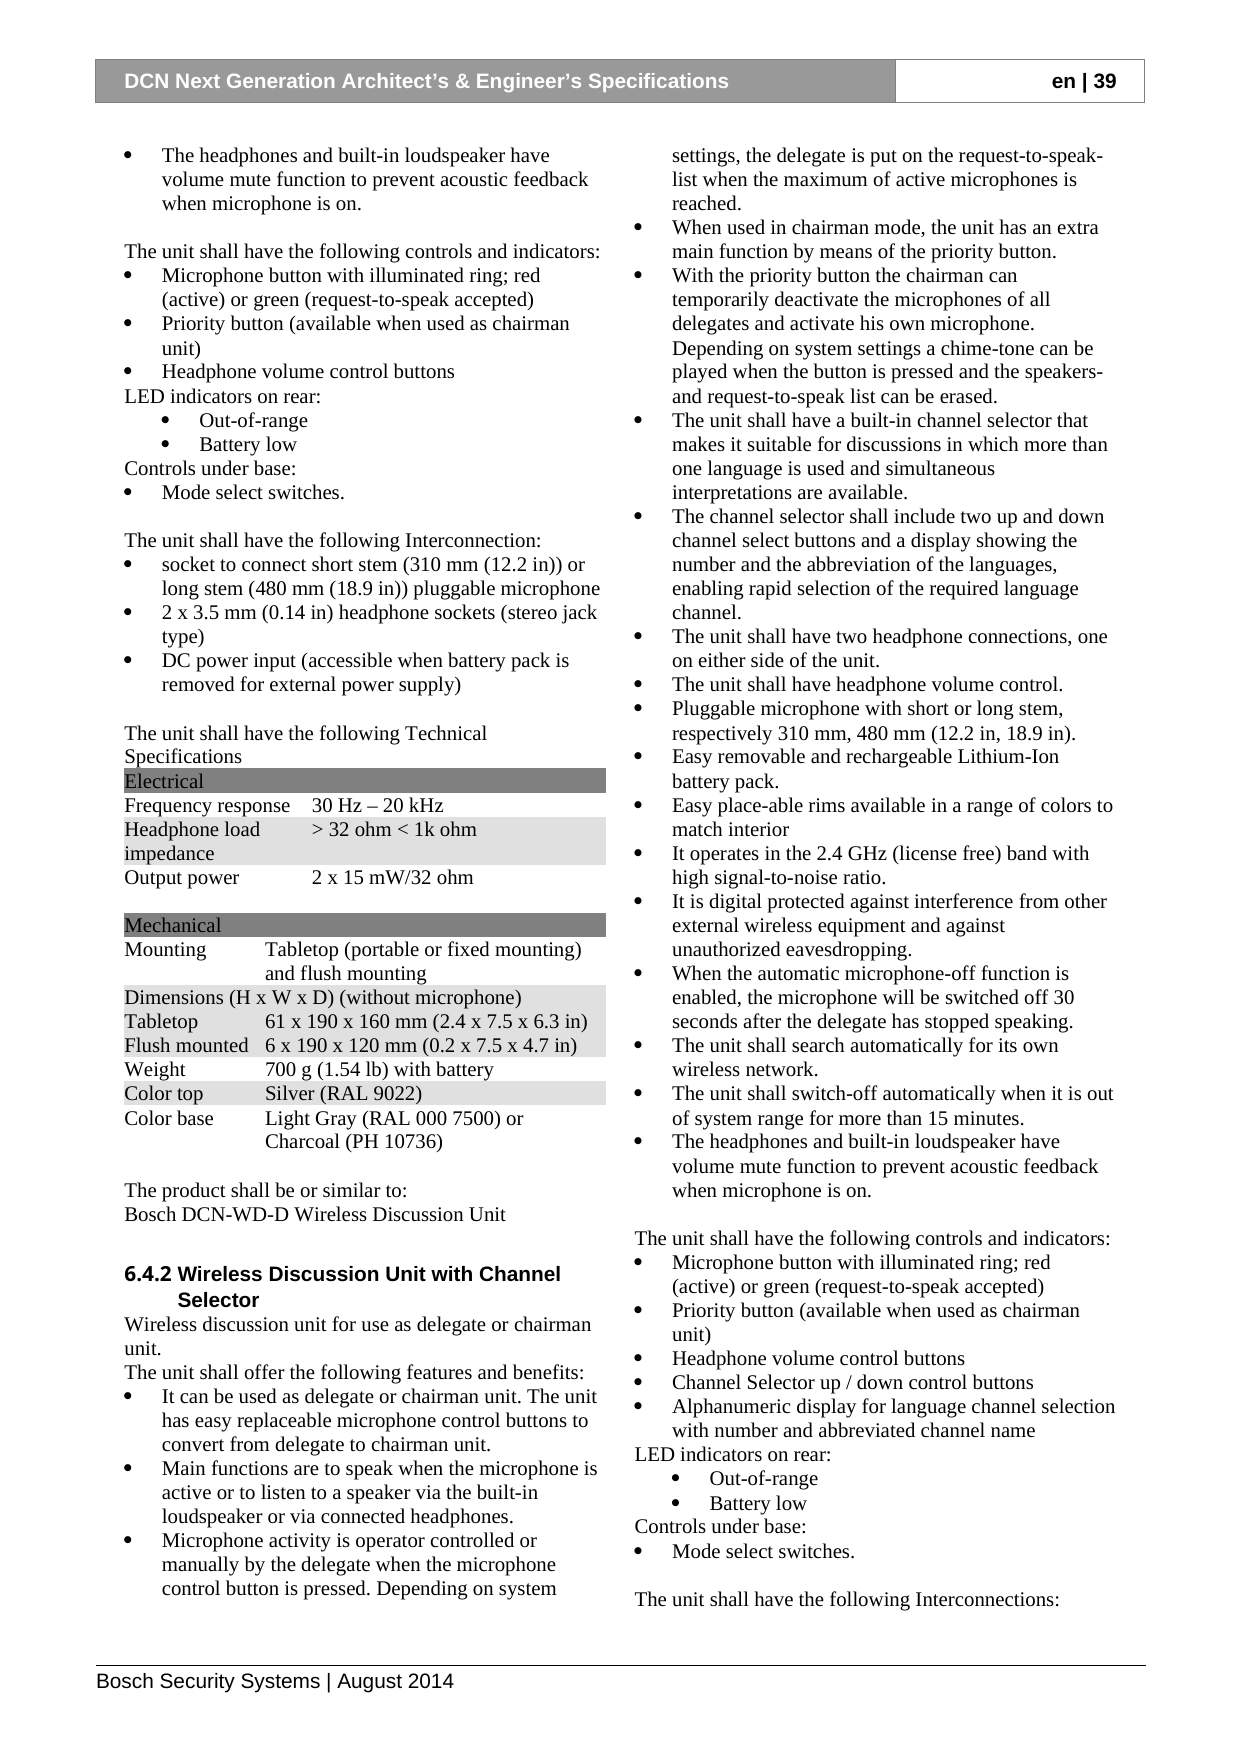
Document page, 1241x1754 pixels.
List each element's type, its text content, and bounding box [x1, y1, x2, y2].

text Frequency response 30 Hz – 20 kHz [124, 793, 606, 817]
text Wireless discussion unit for use as delegate or chairman unit. [124, 1311, 606, 1359]
text The unit shall offer the following features and benefits: [124, 1359, 606, 1384]
text Flush mounted 6 x 190 x 120 mm (0.2 x 7.5 x 4.7 in) [124, 1033, 606, 1057]
list 2 x 3.5 mm (0.14 in) headphone sockets (stereo jack type) [124, 600, 606, 648]
list Microphone activity is operator controlled or manually by the delegate when the microphone control button is pressed. Depending on system settings, the delegate is put on the request-to-speak-list when the maximum of active microphones is reached. [634, 143, 1116, 215]
list Microphone button with illuminated ring; red (active) or green (request-to-speak accepted) [634, 1250, 1116, 1298]
list Headphone volume control buttons [124, 359, 606, 383]
list It is digital protected against interference from other external wireless equipment and against unauthorized eavesdropping. [634, 889, 1116, 961]
text Tabletop 61 x 190 x 160 mm (2.4 x 7.5 x 6.3 in) [124, 1009, 606, 1033]
text Bosch DCN-WD-D Wireless Discussion Unit [124, 1202, 606, 1226]
list low [672, 1490, 1116, 1514]
list When the automatic microphone-off function is enabled, the microphone will be switched off 30 seconds after the delegate has stopped speaking. [634, 961, 1116, 1033]
list Easy removable and rechargeable Lithium-Ion battery pack. [634, 744, 1116, 793]
text The unit shall have the following Technical Specifications [124, 720, 606, 768]
text Headphone load > 32 ohm < 1k ohm [124, 817, 606, 841]
text impedance [124, 841, 606, 865]
list Priority button (available when used as chairman unit) [634, 1298, 1116, 1346]
text Controls under base: [124, 456, 606, 480]
list Main functions are to speak when the microphone is active or to listen to a speaker via the built-in loudspeaker or via connected headphones. [124, 1456, 606, 1528]
list Out-of-range [672, 1466, 1116, 1490]
text Mounting Tabletop (portable or fixed mounting) [124, 937, 606, 961]
list The unit shall have a built-in channel selector that makes it suitable for discussions in which more than one language is used and simultaneous interpretations are available. [634, 408, 1116, 504]
list The unit shall have two headphone connections, one on either side of the unit. [634, 624, 1116, 672]
text LED indicators on rear: [634, 1442, 1116, 1466]
list Mode select switches. [124, 480, 606, 504]
text Dimensions (H x W x D) (without microphone) [124, 985, 606, 1009]
text Electrical [124, 768, 606, 793]
list Out-of-range [162, 408, 606, 432]
list The unit shall switch-off automatically when it is out of system range for more than 15 minutes. [634, 1081, 1116, 1129]
list It can be used as delegate or chairman unit. The unit has easy replaceable microphone control buttons to convert from delegate to chairman unit. [124, 1384, 606, 1456]
text and flush mounting [124, 961, 606, 985]
list When used in chairman mode, the unit has an extra main function by means of the priority button. [634, 215, 1116, 263]
list Mode select switches. [634, 1538, 1116, 1563]
text The unit shall have the following controls and indicators: [124, 239, 606, 263]
text LED indicators on rear: [124, 383, 606, 408]
list The headphones and built-in loudspeaker have volume mute function to prevent acoustic feedback when microphone is on. [124, 143, 606, 215]
list Alphanumeric display for language channel selection with number and abbreviated channel name [634, 1394, 1116, 1442]
text Mechanical [124, 913, 606, 937]
text The unit shall have the following Interconnection: [124, 528, 606, 552]
list Microphone button with illuminated ring; red (active) or green (request-to-speak accepted) [124, 263, 606, 311]
list The unit shall search automatically for its own wireless network. [634, 1033, 1116, 1081]
text The product shall be or similar to: [124, 1178, 606, 1202]
subtitle Wireless Discussion Unit with Channel Selector [124, 1259, 606, 1311]
list DC power input (accessible when battery pack is removed for external power supply) [124, 648, 606, 696]
list It operates in the 2.4 GHz (license free) band with high signal-to-noise ratio. [634, 841, 1116, 889]
text Color top Silver (RAL 9022) [124, 1081, 606, 1105]
list Headphone volume control buttons [634, 1346, 1116, 1370]
list Priority button (available when used as chairman unit) [124, 311, 606, 359]
list The channel selector shall include two up and down channel select buttons and a display showing the number and the abbreviation of the languages, enabling rapid selection of the required language channel. [634, 504, 1116, 624]
list socket to connect short stem (310 mm (12.2 in)) or long stem (480 mm (18.9 in)) pluggable microphone [124, 552, 606, 600]
list Microphone activity is operator controlled or manually by the delegate when the microphone control button is pressed. Depending on system settings, the delegate is put on the request-to-speak-list when the maximum of active microphones is reached. [124, 1528, 606, 1600]
text Weight 700 g (1.54 lb) with battery [124, 1057, 606, 1081]
text Color base Light Gray (RAL 000 7500) or Charcoal (PH 10736) [124, 1105, 606, 1153]
text The unit shall have the following controls and indicators: [634, 1226, 1116, 1250]
list Pluggable microphone with short or long stem, respectively 310 mm, 480 mm (12.2 in, 18.9 in). [634, 696, 1116, 744]
list The unit shall have headphone volume control. [634, 672, 1116, 696]
text Controls under base: [634, 1514, 1116, 1538]
list Channel Selector up / down control buttons [634, 1370, 1116, 1394]
text The unit shall have the following Interconnections: [634, 1587, 1116, 1611]
list The headphones and built-in loudspeaker have volume mute function to prevent acoustic feedback when microphone is on. [634, 1129, 1116, 1202]
list With the priority button the chairman can temporarily deactivate the microphones of all delegates and activate his own microphone. Depending on system settings a chime-tone can be played when the button is pressed and the speakers- and request-to-speak list can be erased. [634, 263, 1116, 408]
list low [162, 432, 606, 456]
text Output power 2 x 15 mW/32 ohm [124, 865, 606, 889]
list Easy place-able rims available in a range of colors to match interior [634, 793, 1116, 841]
